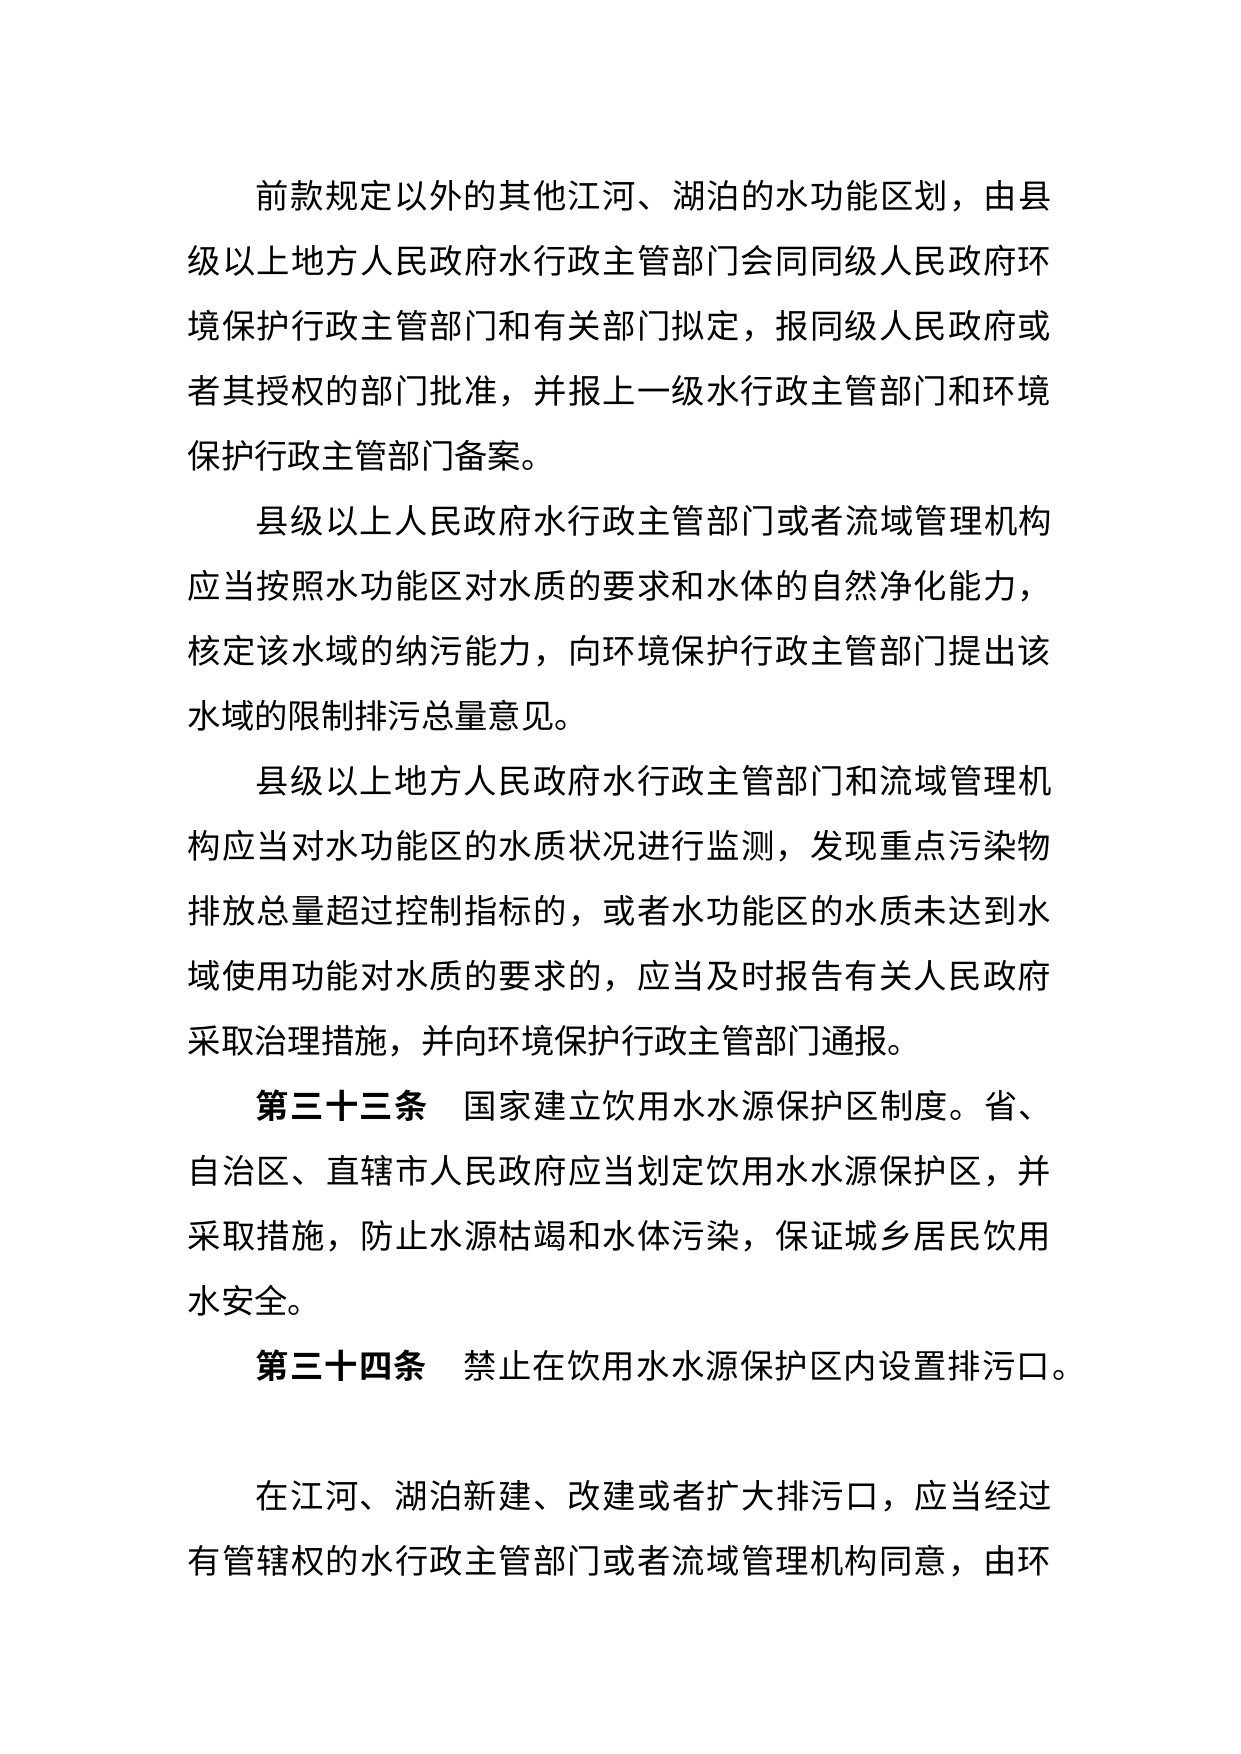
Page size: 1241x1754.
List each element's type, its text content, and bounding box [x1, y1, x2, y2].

text 第三十四条 禁止在饮用水水源保护区内设置排污口。 [187, 1332, 1053, 1462]
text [187, 1462, 1053, 1592]
text 县级以上人民政府水行政主管部门或者流域管理机构应当按照水功能区对水质的要求和水体的自然净化能力，核定该水域的纳污能力，向环境保护行政主管部门提出该水域的限制排污总量意见。 [187, 487, 1053, 747]
text 县级以上地方人民政府水行政主管部门和流域管理机构应当对水功能区的水质状况进行监测，发现重点污染物排放总量超过控制指标的，或者水功能区的水质未达到水域使用功能对水质的要求的，应当及时报告有关人民政府采取治理措施，并向环境保护行政主管部门通报。 [187, 747, 1053, 1072]
text 第三十三条 国家建立饮用水水源保护区制度。省、自治区、直辖市人民政府应当划定饮用水水源保护区，并采取措施，防止水源枯竭和水体污染，保证城乡居民饮用水安全。 [187, 1072, 1053, 1332]
text 前款规定以外的其他江河、湖泊的水功能区划，由县级以上地方人民政府水行政主管部门会同同级人民政府环境保护行政主管部门和有关部门拟定，报同级人民政府或者其授权的部门批准，并报上一级水行政主管部门和环境保护行政主管部门备案。 [187, 162, 1053, 487]
